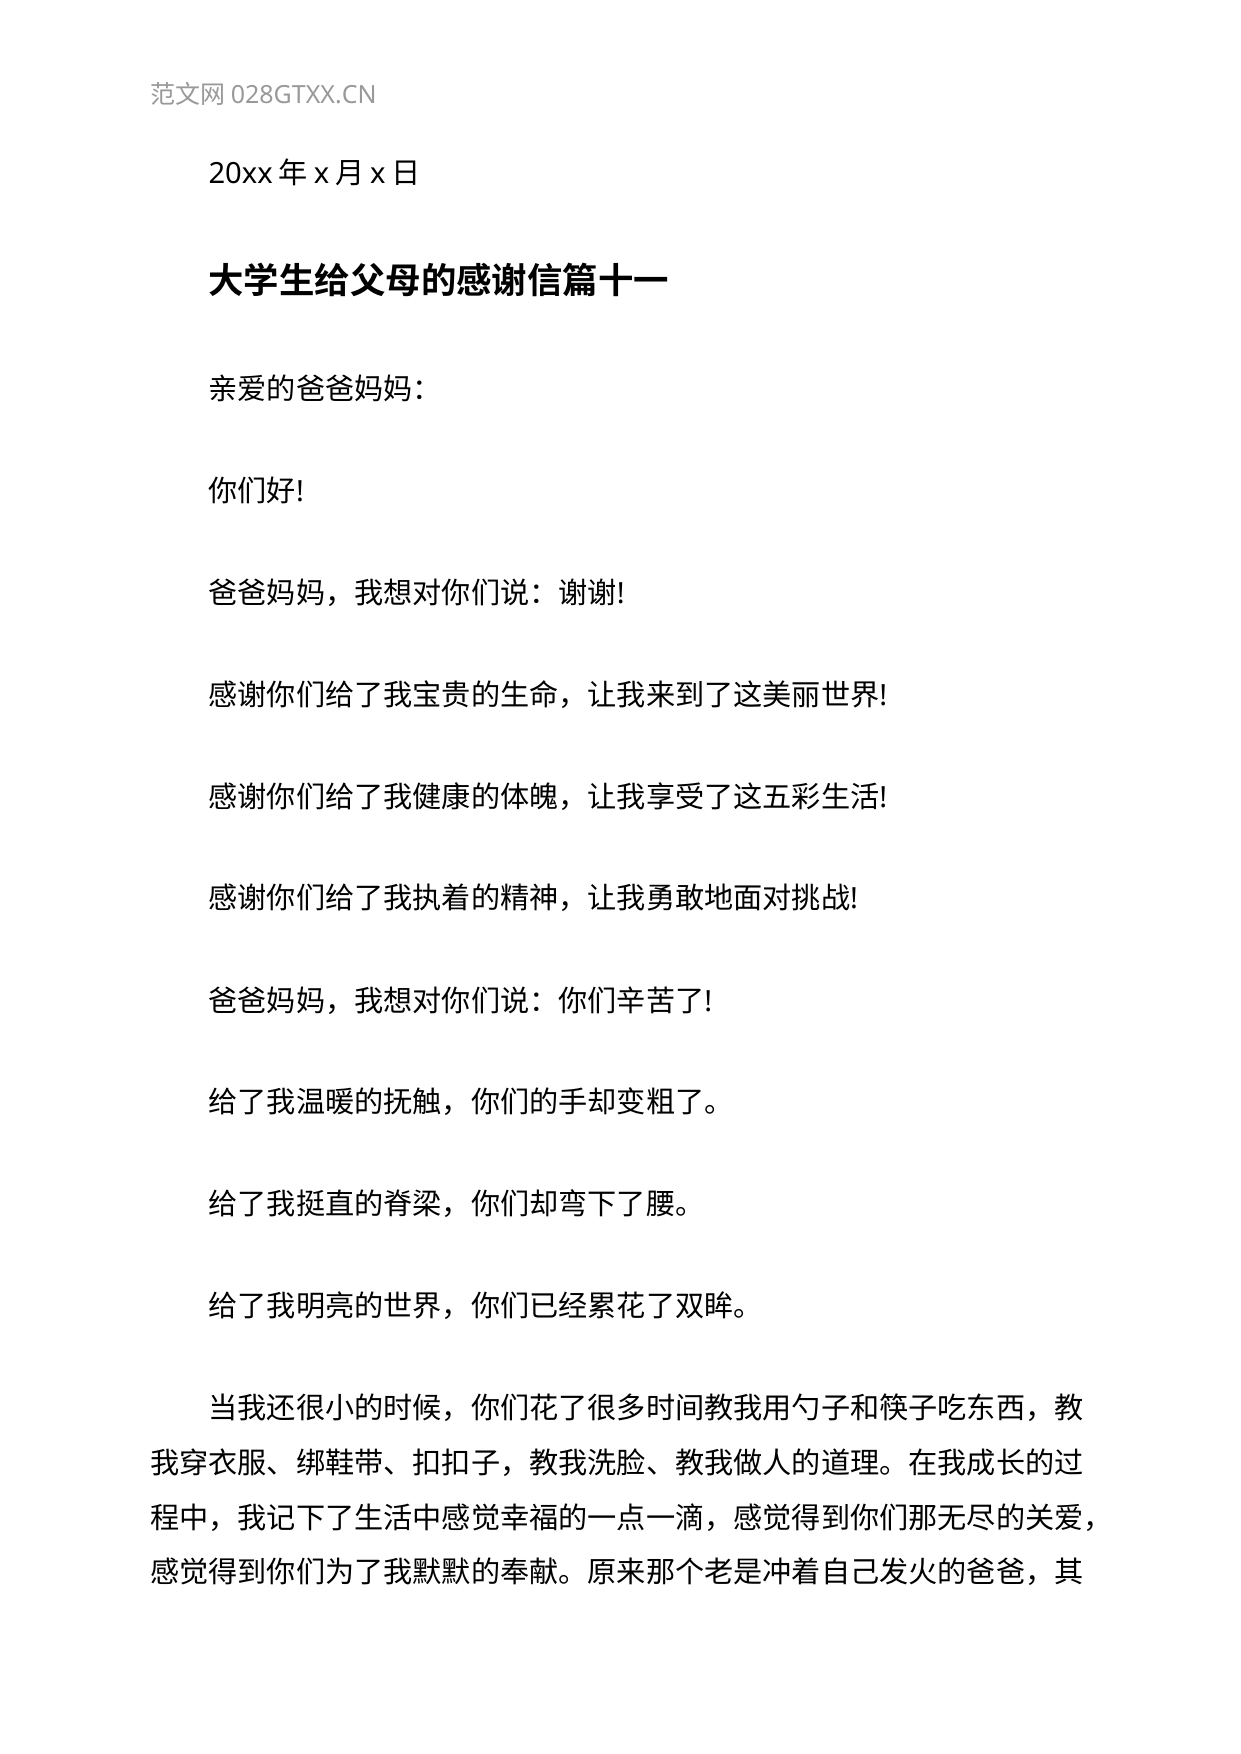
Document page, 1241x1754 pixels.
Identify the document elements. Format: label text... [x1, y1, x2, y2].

text 感谢你们给了我执着的精神，让我勇敢地面对挑战! [150, 875, 1090, 917]
text 爸爸妈妈，我想对你们说：谢谢! [150, 569, 1090, 612]
text 大学生给父母的感谢信篇十一 [150, 252, 1090, 303]
text 给了我挺直的脊梁，你们却弯下了腰。 [150, 1181, 1090, 1223]
text 给了我明亮的世界，你们已经累花了双眸。 [150, 1283, 1090, 1325]
text 感谢你们给了我宝贵的生命，让我来到了这美丽世界! [150, 671, 1090, 713]
text 亲爱的爸爸妈妈： [150, 365, 1090, 408]
text 感谢你们给了我健康的体魄，让我享受了这五彩生活! [150, 773, 1090, 816]
text 20xx年x月x日 [150, 150, 1090, 192]
text 给了我温暖的抚触，你们的手却变粗了。 [150, 1079, 1090, 1121]
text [150, 1384, 1090, 1591]
text 你们好! [150, 467, 1090, 509]
text 爸爸妈妈，我想对你们说：你们辛苦了! [150, 977, 1090, 1019]
